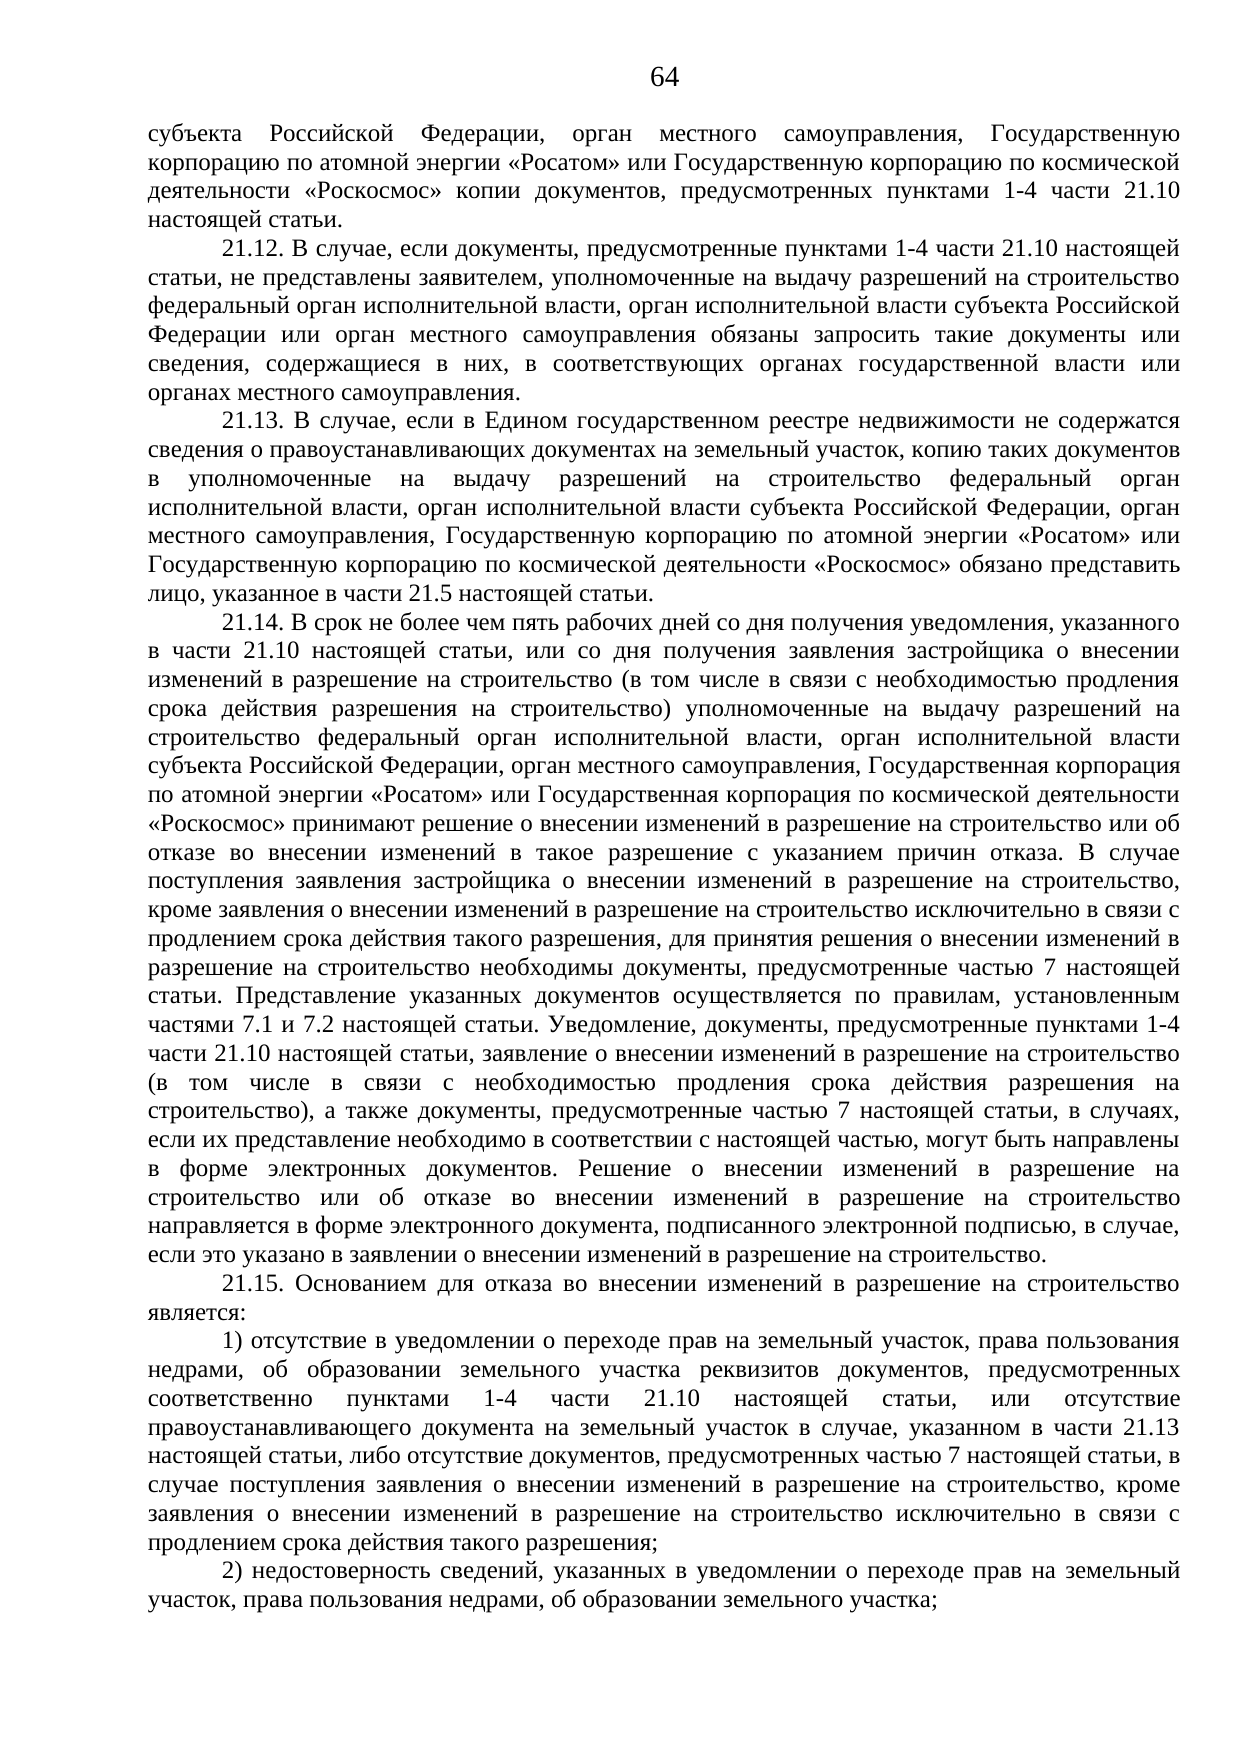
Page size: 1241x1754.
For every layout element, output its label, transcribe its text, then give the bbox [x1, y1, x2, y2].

text 1) отсутствие в уведомлении о переходе прав на земельный участок, права пользования недрами, об образовании земельного участка реквизитов документов, предусмотренных соответственно пунктами 1-4 части 21.10 настоящей статьи, или отсутствие правоустанавливающего документа на земельный участок в случае, указанном в части 21.13 настоящей статьи, либо отсутствие документов, предусмотренных частью 7 настоящей статьи, в случае поступления заявления о внесении изменений в разрешение на строительство, кроме заявления о внесении изменений в разрешение на строительство исключительно в связи с продлением срока действия такого разрешения; [148, 1326, 1181, 1556]
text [148, 118, 1181, 233]
text 21.12. В случае, если документы, предусмотренные пунктами 1-4 части 21.10 настоящей статьи, не представлены заявителем, уполномоченные на выдачу разрешений на строительство федеральный орган исполнительной власти, орган исполнительной власти субъекта Российской Федерации или орган местного самоуправления обязаны запросить такие документы или сведения, содержащиеся в них, в соответствующих органах государственной власти или органах местного самоуправления. [148, 233, 1181, 406]
text 21.13. В случае, если в Едином государственном реестре недвижимости не содержатся сведения о правоустанавливающих документах на земельный участок, копию таких документов в уполномоченные на выдачу разрешений на строительство федеральный орган исполнительной власти, орган исполнительной власти субъекта Российской Федерации, орган местного самоуправления, Государственную корпорацию по атомной энергии «Росатом» или Государственную корпорацию по космической деятельности «Роскосмос» обязано представить лицо, указанное в части 21.5 настоящей статьи. [148, 406, 1181, 607]
text 21.14. В срок не более чем пять рабочих дней со дня получения уведомления, указанного в части 21.10 настоящей статьи, или со дня получения заявления застройщика о внесении изменений в разрешение на строительство (в том числе в связи с необходимостью продления срока действия разрешения на строительство) уполномоченные на выдачу разрешений на строительство федеральный орган исполнительной власти, орган исполнительной власти субъекта Российской Федерации, орган местного самоуправления, Государственная корпорация по атомной энергии «Росатом» или Государственная корпорация по космической деятельности «Роскосмос» принимают решение о внесении изменений в разрешение на строительство или об отказе во внесении изменений в такое разрешение с указанием причин отказа. В случае поступления заявления застройщика о внесении изменений в разрешение на строительство, кроме заявления о внесении изменений в разрешение на строительство исключительно в связи с продлением срока действия такого разрешения, для принятия решения о внесении изменений в разрешение на строительство необходимы документы, предусмотренные частью 7 настоящей статьи. Представление указанных документов осуществляется по правилам, установленным частями 7.1 и 7.2 настоящей статьи. Уведомление, документы, предусмотренные пунктами 1-4 части 21.10 настоящей статьи, заявление о внесении изменений в разрешение на строительство (в том числе в связи с необходимостью продления срока действия разрешения на строительство), а также документы, предусмотренные частью 7 настоящей статьи, в случаях, если их представление необходимо в соответствии с настоящей частью, могут быть направлены в форме электронных документов. Решение о внесении изменений в разрешение на строительство или об отказе во внесении изменений в разрешение на строительство направляется в форме электронного документа, подписанного электронной подписью, в случае, если это указано в заявлении о внесении изменений в разрешение на строительство. [148, 607, 1181, 1268]
text 21.15. Основанием для отказа во внесении изменений в разрешение на строительство является: [148, 1268, 1181, 1326]
text 2) недостоверность сведений, указанных в уведомлении о переходе прав на земельный участок, права пользования недрами, об образовании земельного участка; [148, 1556, 1181, 1613]
